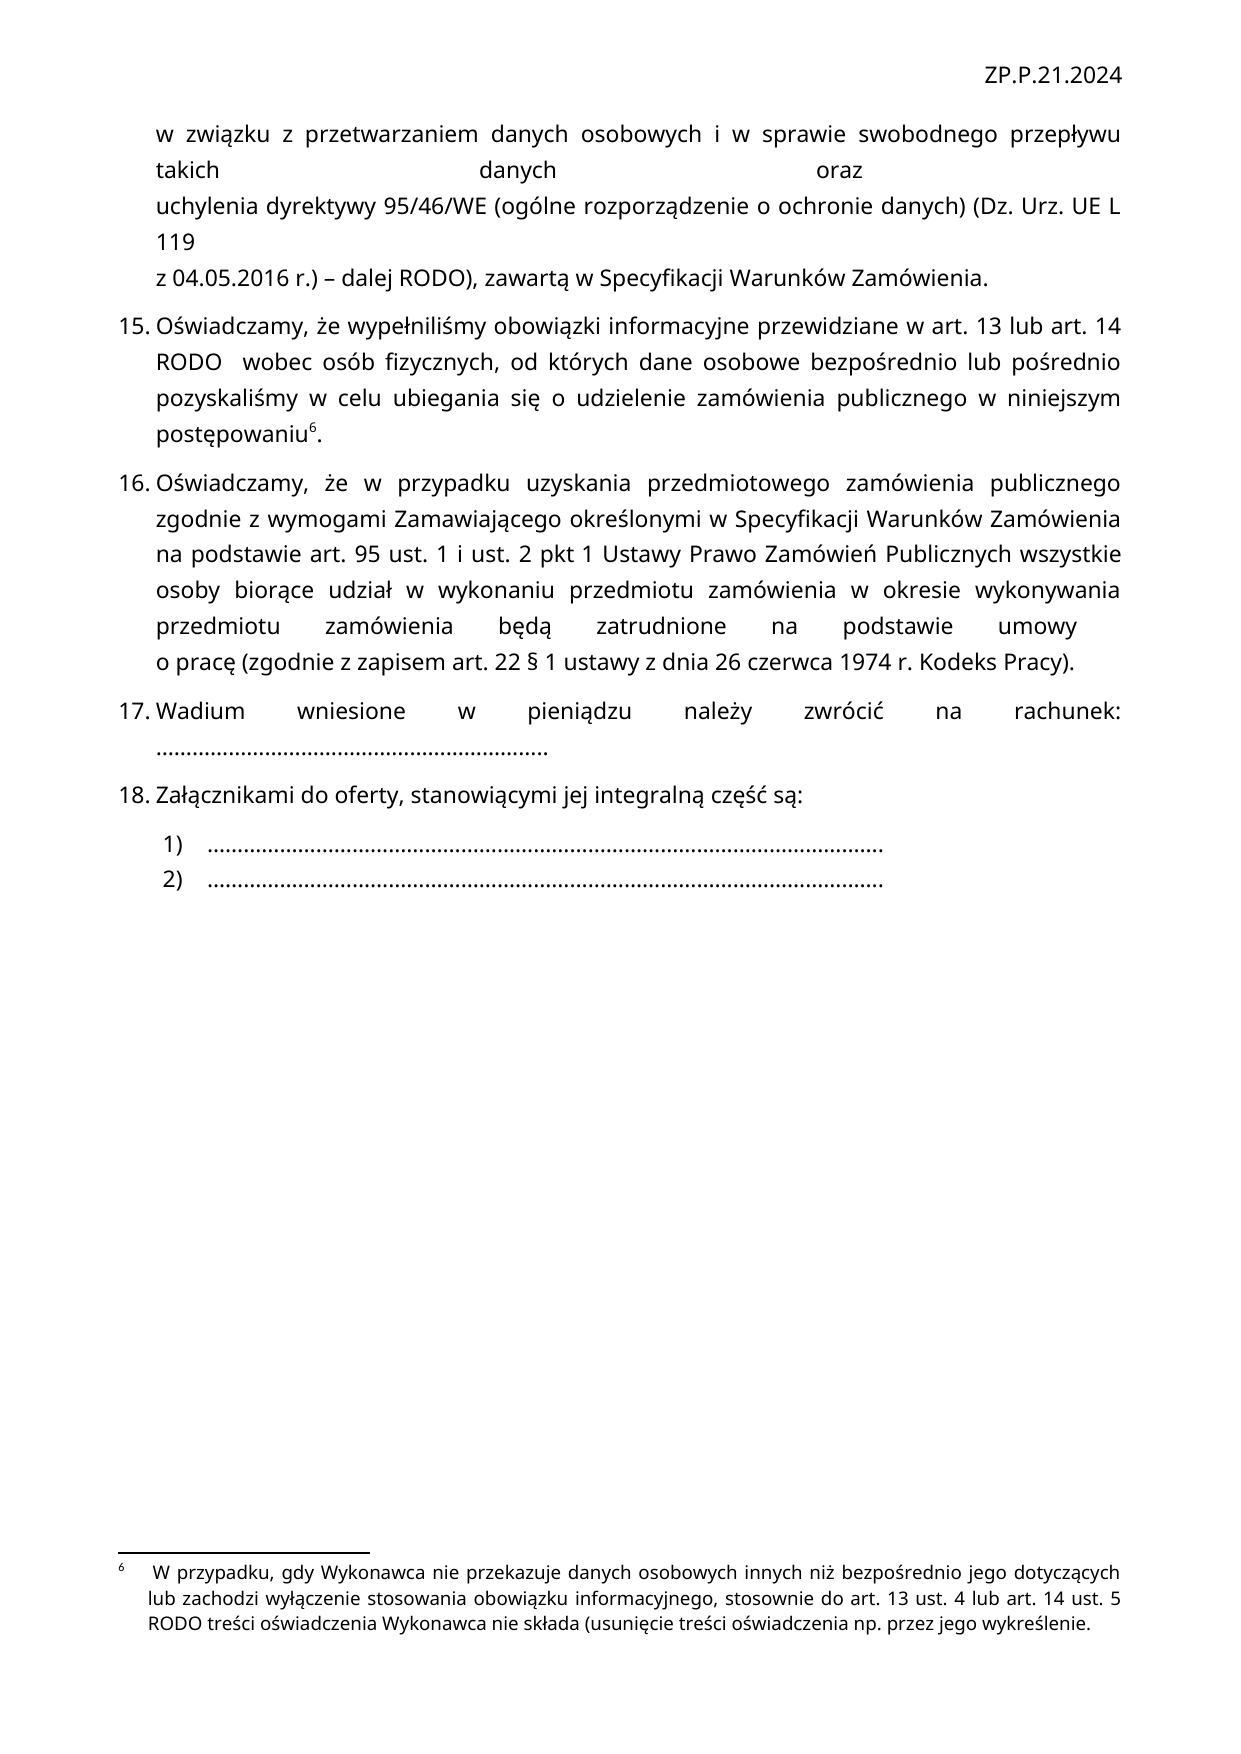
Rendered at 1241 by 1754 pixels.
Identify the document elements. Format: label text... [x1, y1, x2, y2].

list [118, 118, 1122, 293]
list Wadium wniesione w pieniądzu należy zwrócić na rachunek: ……………………………………………………….. [118, 695, 1122, 762]
list …………………………………………………………………………………………………. [162, 863, 1122, 895]
list Oświadczamy, że w przypadku uzyskania przedmiotowego zamówienia publicznego zgodnie z wymogami Zamawiającego określonymi w Specyfikacji Warunków Zamówienia na podstawie art. 95 ust. 1 i ust. 2 pkt 1 Ustawy Prawo Zamówień Publicznych wszystkie osoby biorące udział w wykonaniu przedmiotu zamówienia w okresie wykonywania przedmiotu zamówienia będą zatrudnione na podstawie umowy o pracę (zgodnie z zapisem art. 22 § 1 ustawy z dnia 26 czerwca 1974 r. Kodeks Pracy). [118, 467, 1122, 677]
list Załącznikami do oferty, stanowiącymi jej integralną część są: [118, 779, 1122, 810]
list …………………………………………………………………………………………………. [162, 827, 1122, 859]
list Oświadczamy, że wypełniliśmy obowiązki informacyjne przewidziane w art. 13 lub art. 14 RODO wobec osób fizycznych, od których dane osobowe bezpośrednio lub pośrednio pozyskaliśmy w celu ubiegania się o udzielenie zamówienia publicznego w niniejszym postępowaniu. [118, 310, 1122, 449]
